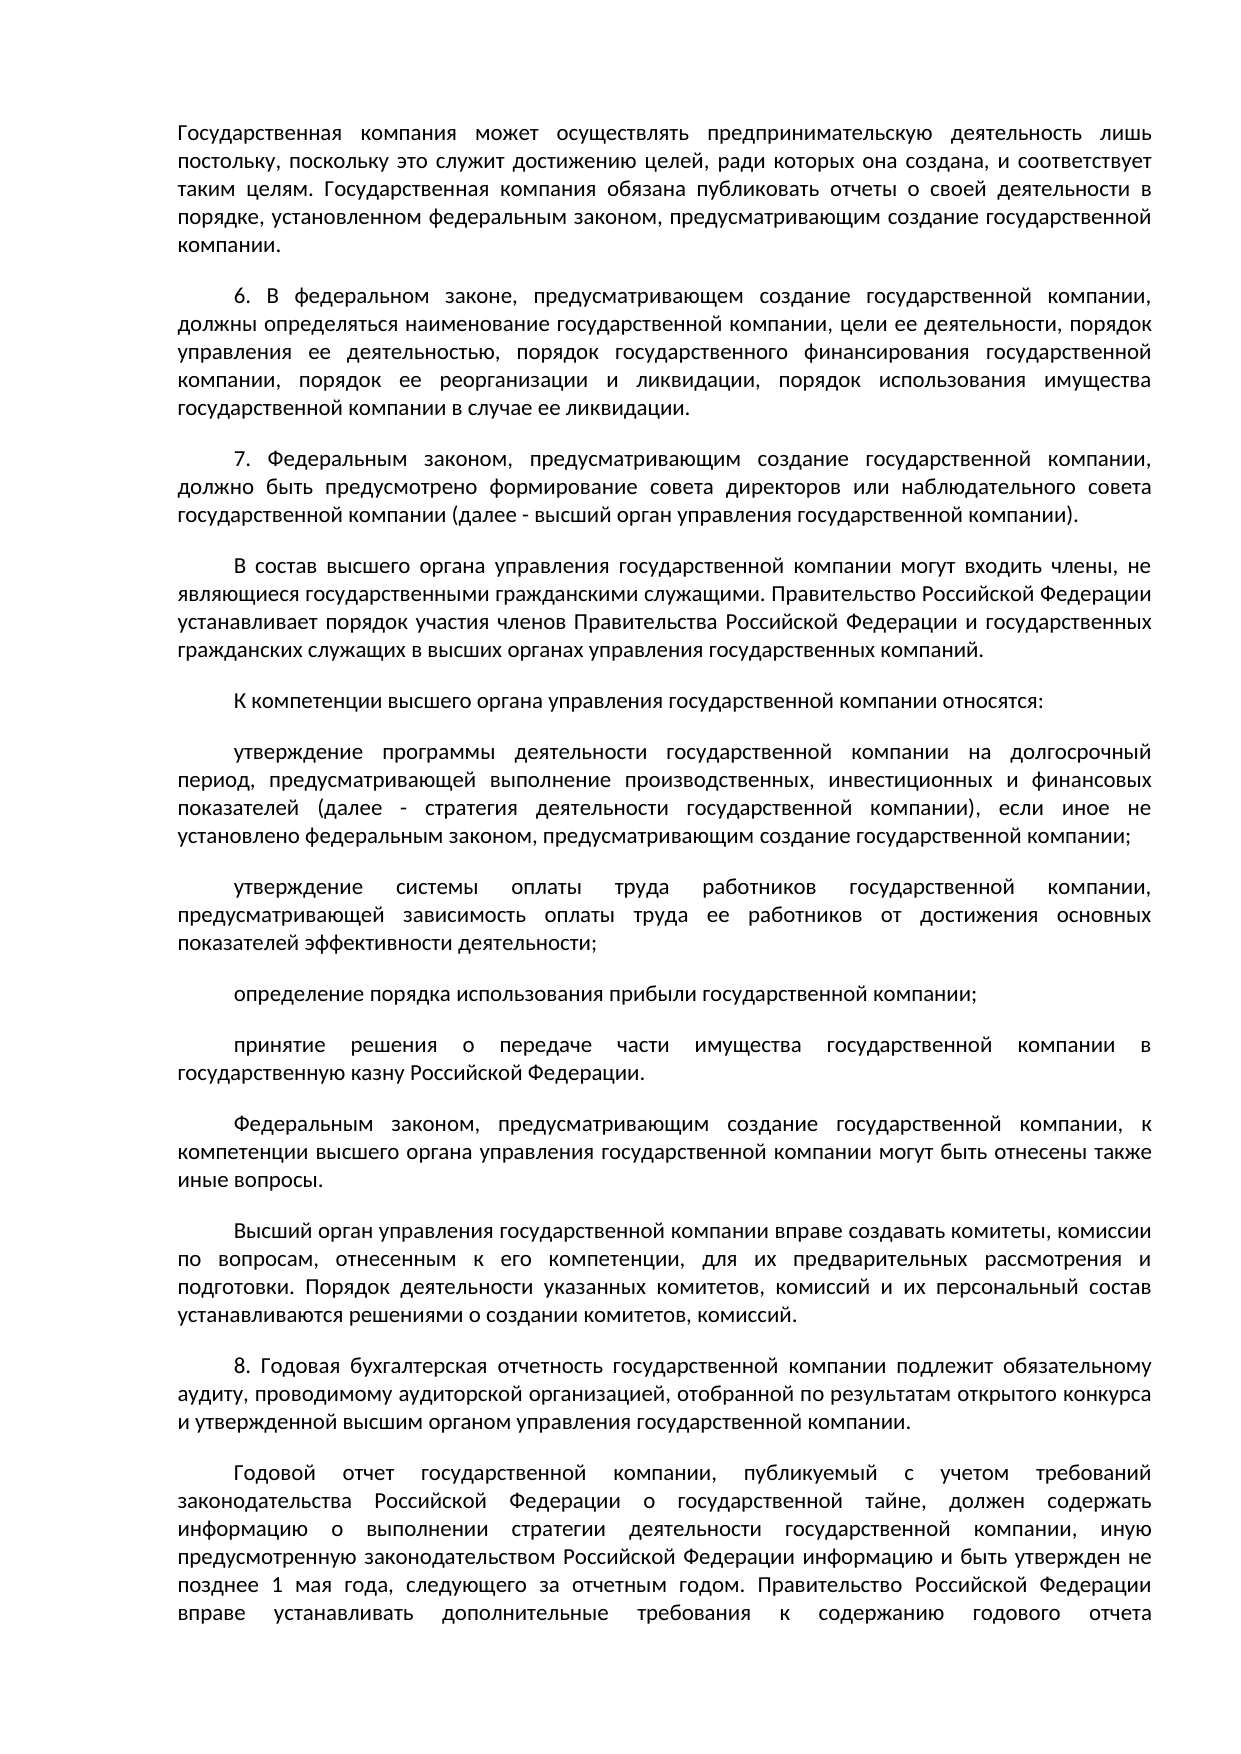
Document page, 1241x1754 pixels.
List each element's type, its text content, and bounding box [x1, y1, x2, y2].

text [177, 118, 1152, 258]
text Федеральным законом, предусматривающим создание государственной компании, к компетенции высшего органа управления государственной компании могут быть отнесены также иные вопросы. [177, 1109, 1152, 1193]
text 6. В федеральном законе, предусматривающем создание государственной компании, должны определяться наименование государственной компании, цели ее деятельности, порядок управления ее деятельностью, порядок государственного финансирования государственной компании, порядок ее реорганизации и ликвидации, порядок использования имущества государственной компании в случае ее ликвидации. [177, 281, 1152, 421]
text Высший орган управления государственной компании вправе создавать комитеты, комиссии по вопросам, отнесенным к его компетенции, для их предварительных рассмотрения и подготовки. Порядок деятельности указанных комитетов, комиссий и их персональный состав устанавливаются решениями о создании комитетов, комиссий. [177, 1216, 1152, 1328]
text принятие решения о передаче части имущества государственной компании в государственную казну Российской Федерации. [177, 1030, 1152, 1086]
text К компетенции высшего органа управления государственной компании относятся: [177, 686, 1152, 714]
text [177, 1458, 1152, 1626]
text утверждение системы оплаты труда работников государственной компании, предусматривающей зависимость оплаты труда ее работников от достижения основных показателей эффективности деятельности; [177, 872, 1152, 956]
text 7. Федеральным законом, предусматривающим создание государственной компании, должно быть предусмотрено формирование совета директоров или наблюдательного совета государственной компании (далее - высший орган управления государственной компании). [177, 444, 1152, 528]
text В состав высшего органа управления государственной компании могут входить члены, не являющиеся государственными гражданскими служащими. Правительство Российской Федерации устанавливает порядок участия членов Правительства Российской Федерации и государственных гражданских служащих в высших органах управления государственных компаний. [177, 551, 1152, 663]
text 8. Годовая бухгалтерская отчетность государственной компании подлежит обязательному аудиту, проводимому аудиторской организацией, отобранной по результатам открытого конкурса и утвержденной высшим органом управления государственной компании. [177, 1351, 1152, 1435]
text утверждение программы деятельности государственной компании на долгосрочный период, предусматривающей выполнение производственных, инвестиционных и финансовых показателей (далее - стратегия деятельности государственной компании), если иное не установлено федеральным законом, предусматривающим создание государственной компании; [177, 737, 1152, 849]
text определение порядка использования прибыли государственной компании; [177, 979, 1152, 1007]
